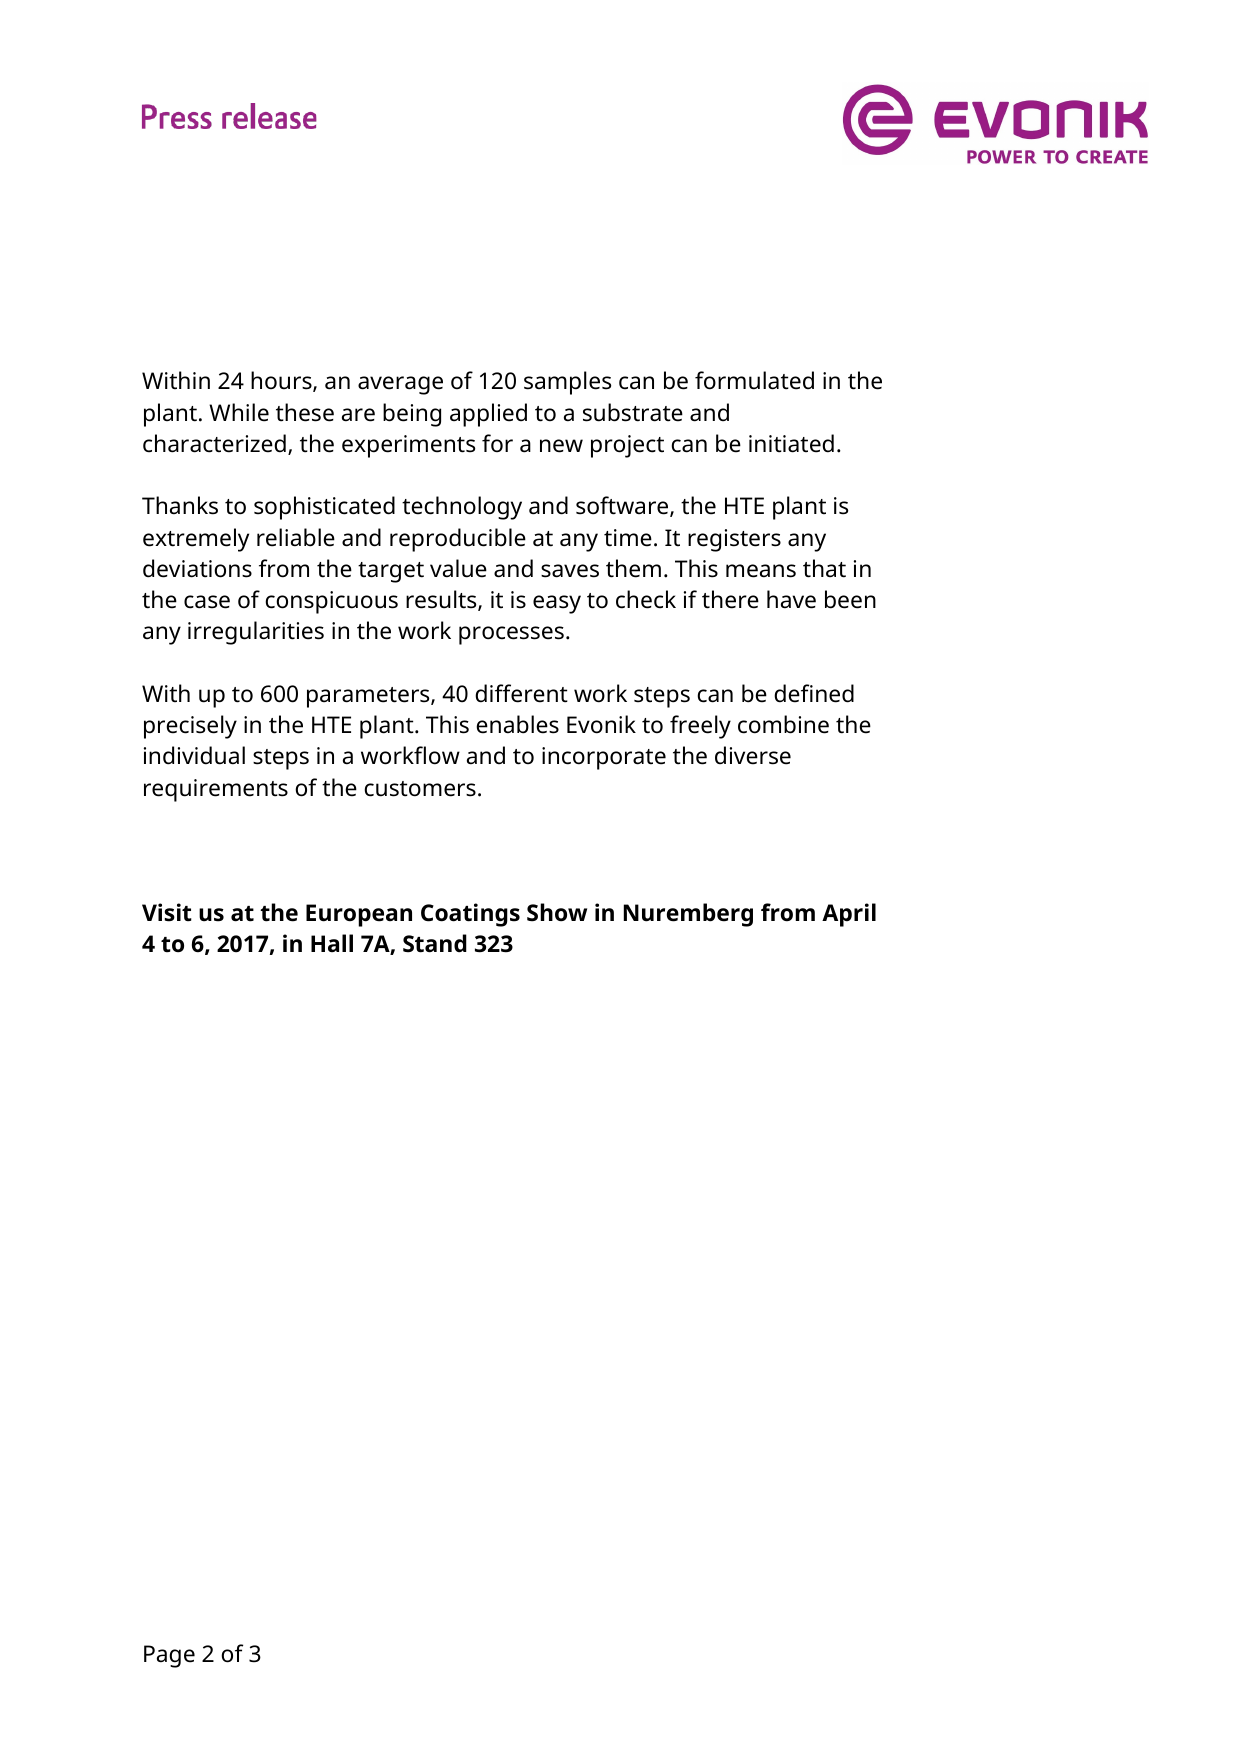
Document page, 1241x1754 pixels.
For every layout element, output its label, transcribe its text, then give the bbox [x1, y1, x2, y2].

text With up to 600 parameters, 40 different work steps can be defined precisely in the HTE plant. This enables Evonik to freely combine the individual steps in a workflow and to incorporate the diverse requirements of the customers. [142, 677, 886, 802]
picture [841, 82, 1149, 165]
picture [141, 103, 317, 129]
text Thanks to sophisticated technology and software, the HTE plant is extremely reliable and reproducible at any time. It registers any deviations from the target value and saves them. This means that in the case of conspicuous results, it is easy to check if there have been any irregularities in the work processes. [142, 490, 886, 646]
text Within 24 hours, an average of 120 samples can be formulated in the plant. While these are being applied to a substrate and characterized, the experiments for a new project can be initiated. [142, 365, 886, 458]
text Visit us at the European Coatings Show in Nuremberg from April 4 to 6, 2017, in Hall 7A, Stand 323 [142, 896, 895, 958]
